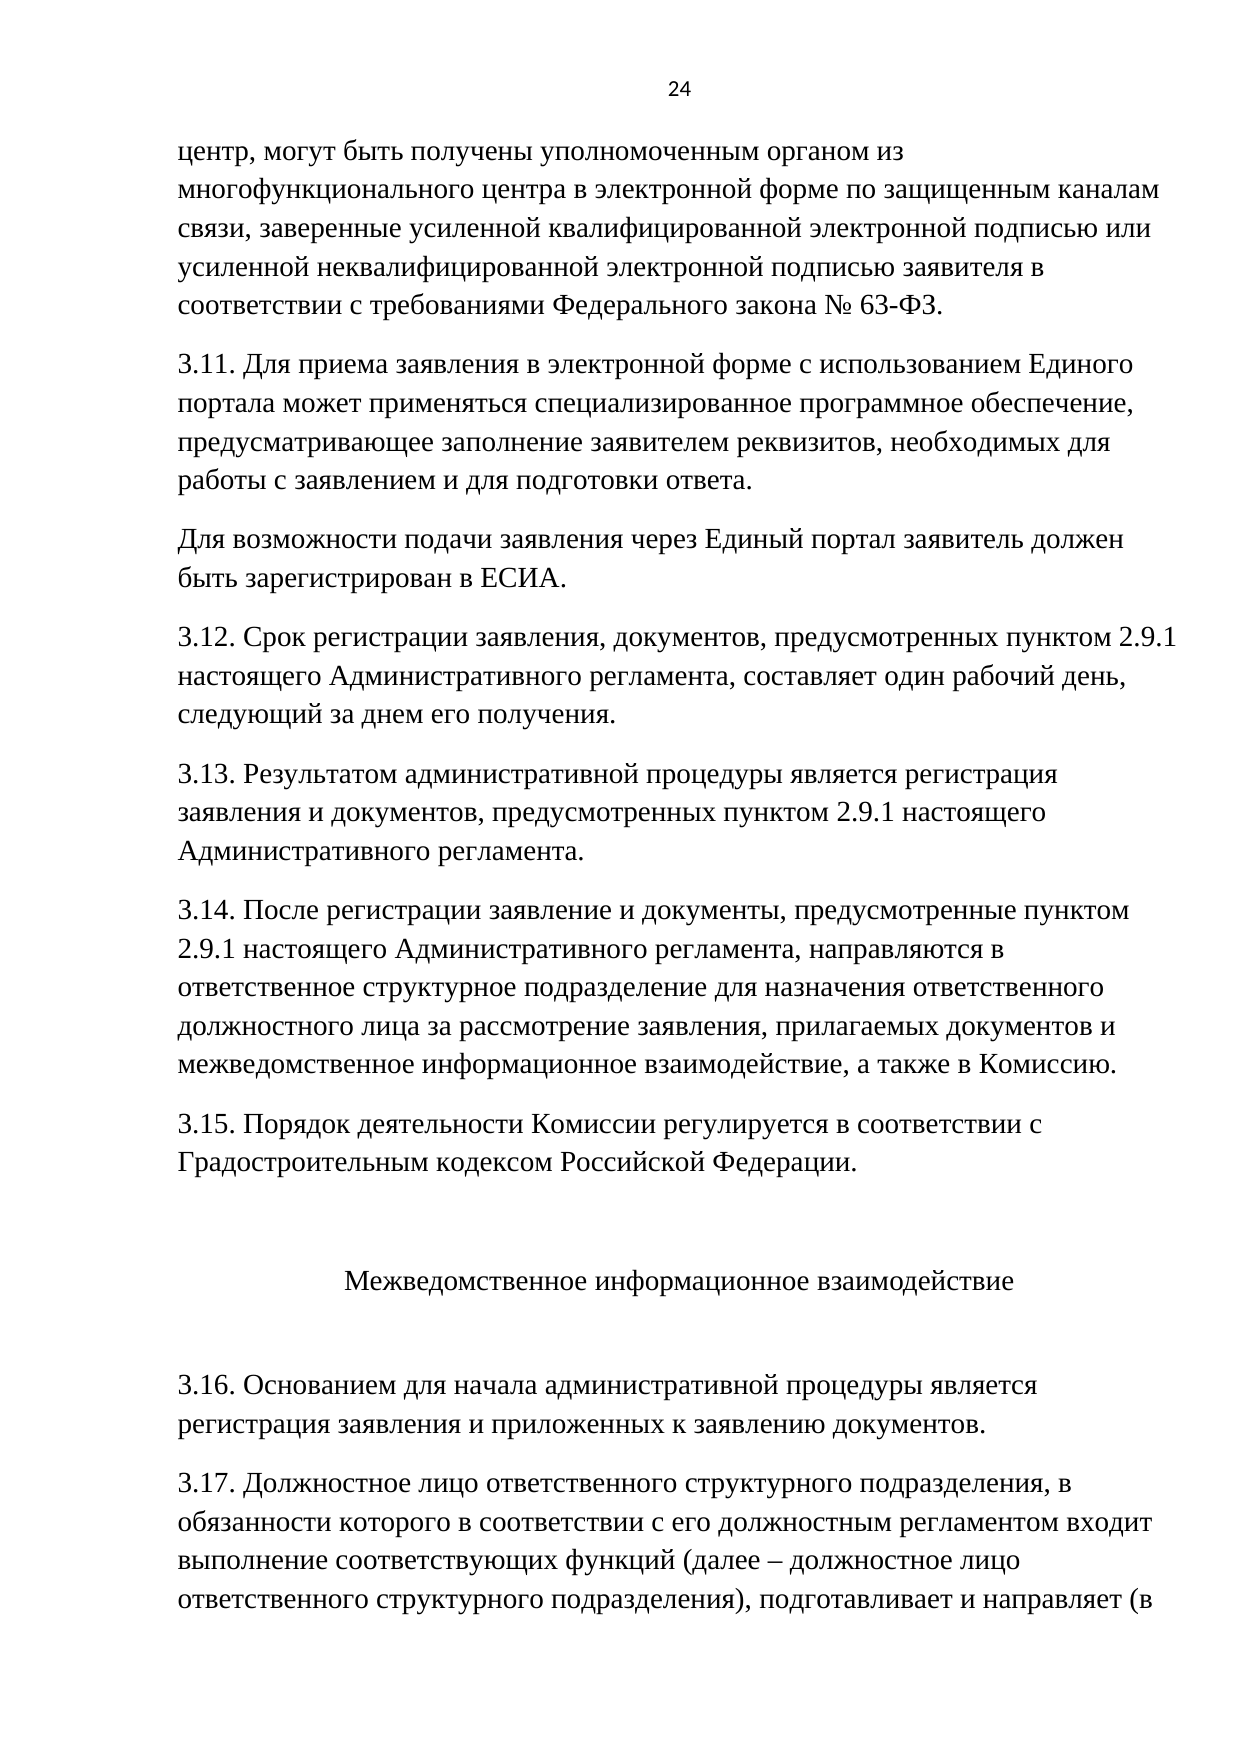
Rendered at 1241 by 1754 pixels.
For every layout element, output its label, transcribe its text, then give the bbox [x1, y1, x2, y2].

subtitle Межведомственное информационное взаимодействие [177, 1263, 1181, 1297]
text 3.12. Срок регистрации заявления, документов, предусмотренных пунктом 2.9.1 настоящего Административного регламента, составляет один рабочий день, следующий за днем его получения. [177, 619, 1181, 730]
text 3.14. После регистрации заявление и документы, предусмотренные пунктом 2.9.1 настоящего Административного регламента, направляются в ответственное структурное подразделение для назначения ответственного должностного лица за рассмотрение заявления, прилагаемых документов и межведомственное информационное взаимодействие, а также в Комиссию. [177, 892, 1181, 1080]
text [177, 133, 1181, 321]
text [177, 1465, 1181, 1614]
text Для возможности подачи заявления через Единый портал заявитель должен быть зарегистрирован в ЕСИА. [177, 522, 1181, 594]
text 3.15. Порядок деятельности Комиссии регулируется в соответствии с Градостроительным кодексом Российской Федерации. [177, 1106, 1181, 1178]
text 3.13. Результатом административной процедуры является регистрация заявления и документов, предусмотренных пунктом 2.9.1 настоящего Административного регламента. [177, 756, 1181, 867]
text 3.16. Основанием для начала административной процедуры является регистрация заявления и приложенных к заявлению документов. [177, 1367, 1181, 1439]
text 3.11. Для приема заявления в электронной форме с использованием Единого портала может применяться специализированное программное обеспечение, предусматривающее заполнение заявителем реквизитов, необходимых для работы с заявлением и для подготовки ответа. [177, 347, 1181, 496]
